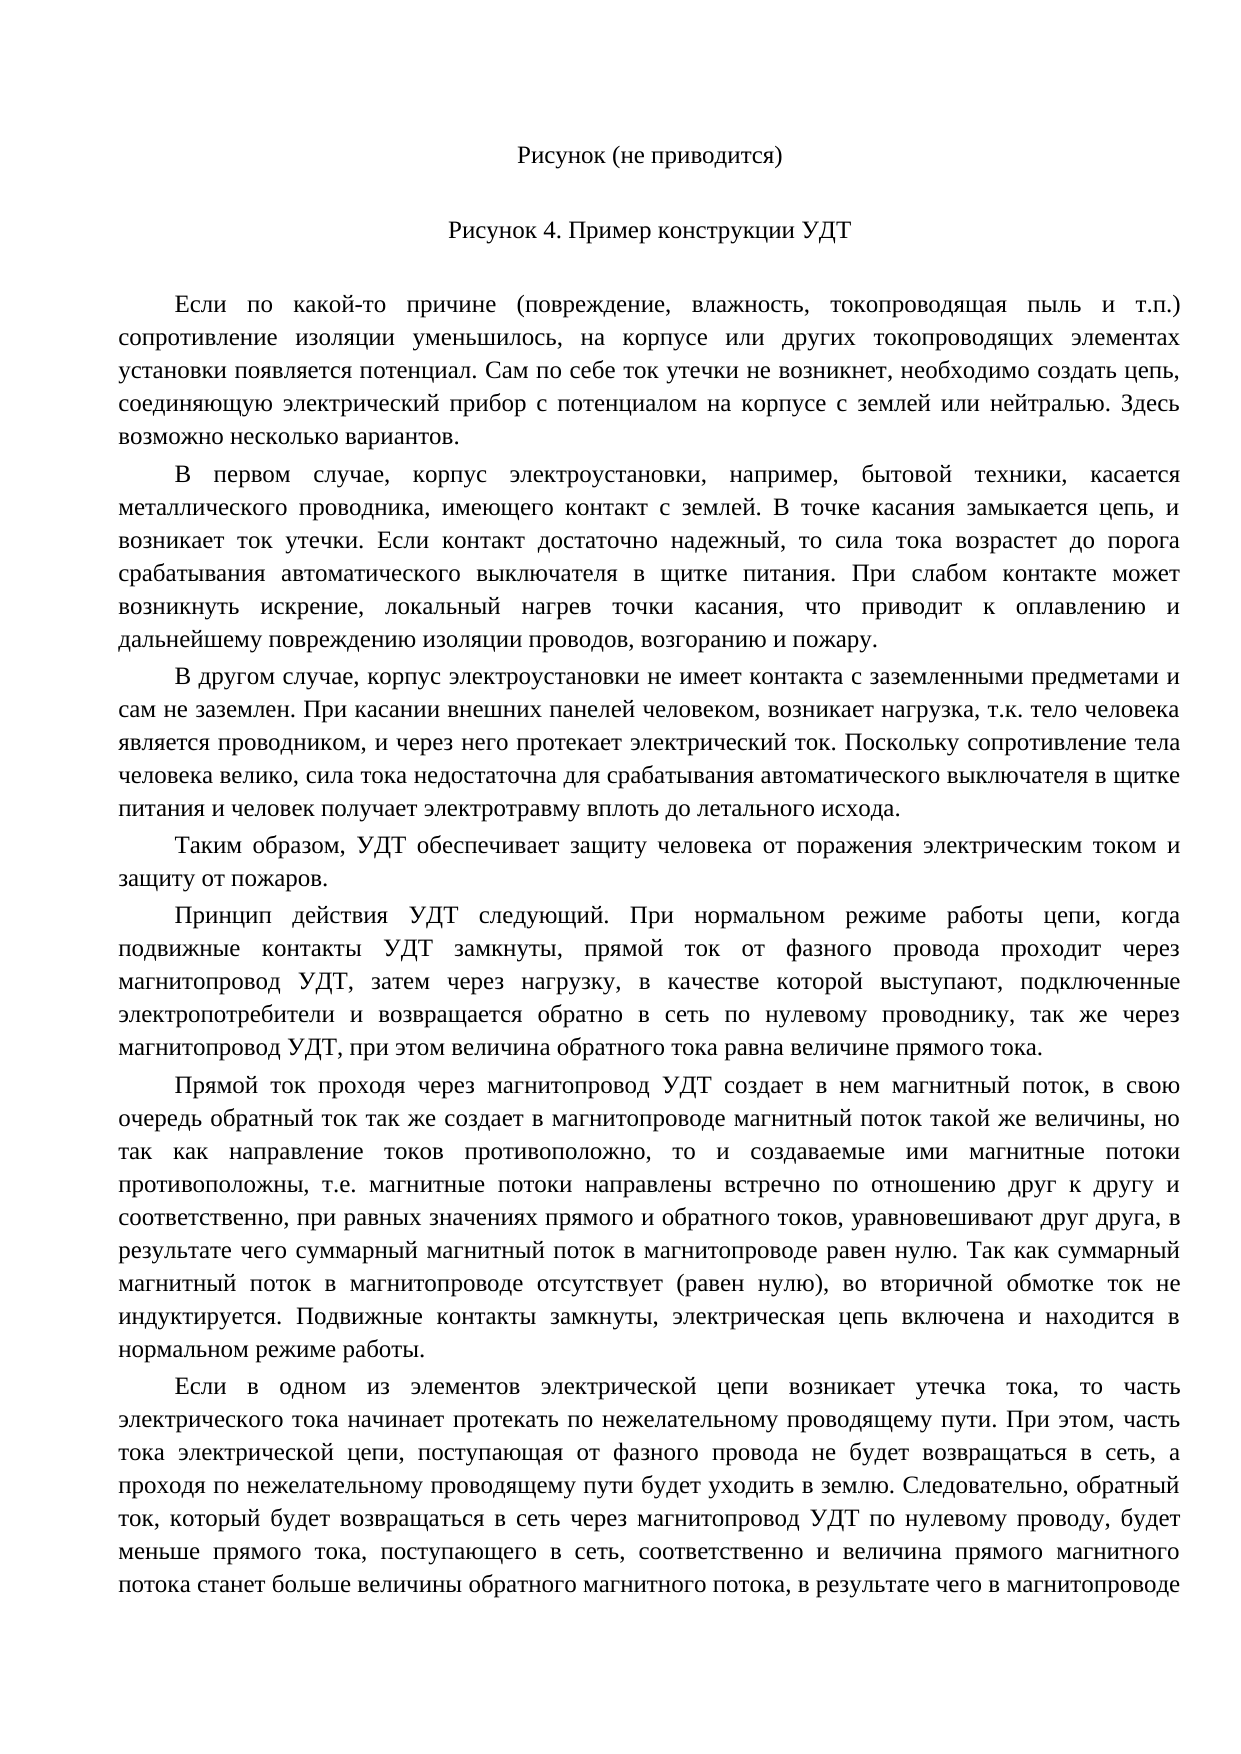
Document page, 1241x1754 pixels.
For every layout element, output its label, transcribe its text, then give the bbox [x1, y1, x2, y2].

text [118, 1371, 1181, 1598]
text Рисунок (не приводится) [118, 141, 1181, 169]
text Рисунок 4. Пример конструкции УДТ [118, 215, 1181, 244]
text В первом случае, корпус электроустановки, например, бытовой техники, касается металлического проводника, имеющего контакт с землей. В точке касания замыкается цепь, и возникает ток утечки. Если контакт достаточно надежный, то сила тока возрастет до порога срабатывания автоматического выключателя в щитке питания. При слабом контакте может возникнуть искрение, локальный нагрев точки касания, что приводит к оплавлению и дальнейшему повреждению изоляции проводов, возгоранию и пожару. [118, 459, 1181, 652]
text В другом случае, корпус электроустановки не имеет контакта с заземленными предметами и сам не заземлен. При касании внешних панелей человеком, возникает нагрузка, т.к. тело человека является проводником, и через него протекает электрический ток. Поскольку сопротивление тела человека велико, сила тока недостаточна для срабатывания автоматического выключателя в щитке питания и человек получает электротравму вплоть до летального исхода. [118, 661, 1181, 822]
text Принцип действия УДТ следующий. При нормальном режиме работы цепи, когда подвижные контакты УДТ замкнуты, прямой ток от фазного провода проходит через магнитопровод УДТ, затем через нагрузку, в качестве которой выступают, подключенные электропотребители и возвращается обратно в сеть по нулевому проводнику, так же через магнитопровод УДТ, при этом величина обратного тока равна величине прямого тока. [118, 900, 1181, 1061]
text Таким образом, УДТ обеспечивает защиту человека от поражения электрическим током и защиту от пожаров. [118, 830, 1181, 892]
text Если по какой-то причине (повреждение, влажность, токопроводящая пыль и т.п.) сопротивление изоляции уменьшилось, на корпусе или других токопроводящих элементах установки появляется потенциал. Сам по себе ток утечки не возникнет, необходимо создать цепь, соединяющую электрический прибор с потенциалом на корпусе с землей или нейтралью. Здесь возможно несколько вариантов. [118, 289, 1181, 450]
text Прямой ток проходя через магнитопровод УДТ создает в нем магнитный поток, в свою очередь обратный ток так же создает в магнитопроводе магнитный поток такой же величины, но так как направление токов противоположно, то и создаваемые ими магнитные потоки противоположны, т.е. магнитные потоки направлены встречно по отношению друг к другу и соответственно, при равных значениях прямого и обратного токов, уравновешивают друг друга, в результате чего суммарный магнитный поток в магнитопроводе равен нулю. Так как суммарный магнитный поток в магнитопроводе отсутствует (равен нулю), во вторичной обмотке ток не индуктируется. Подвижные контакты замкнуты, электрическая цепь включена и находится в нормальном режиме работы. [118, 1070, 1181, 1363]
